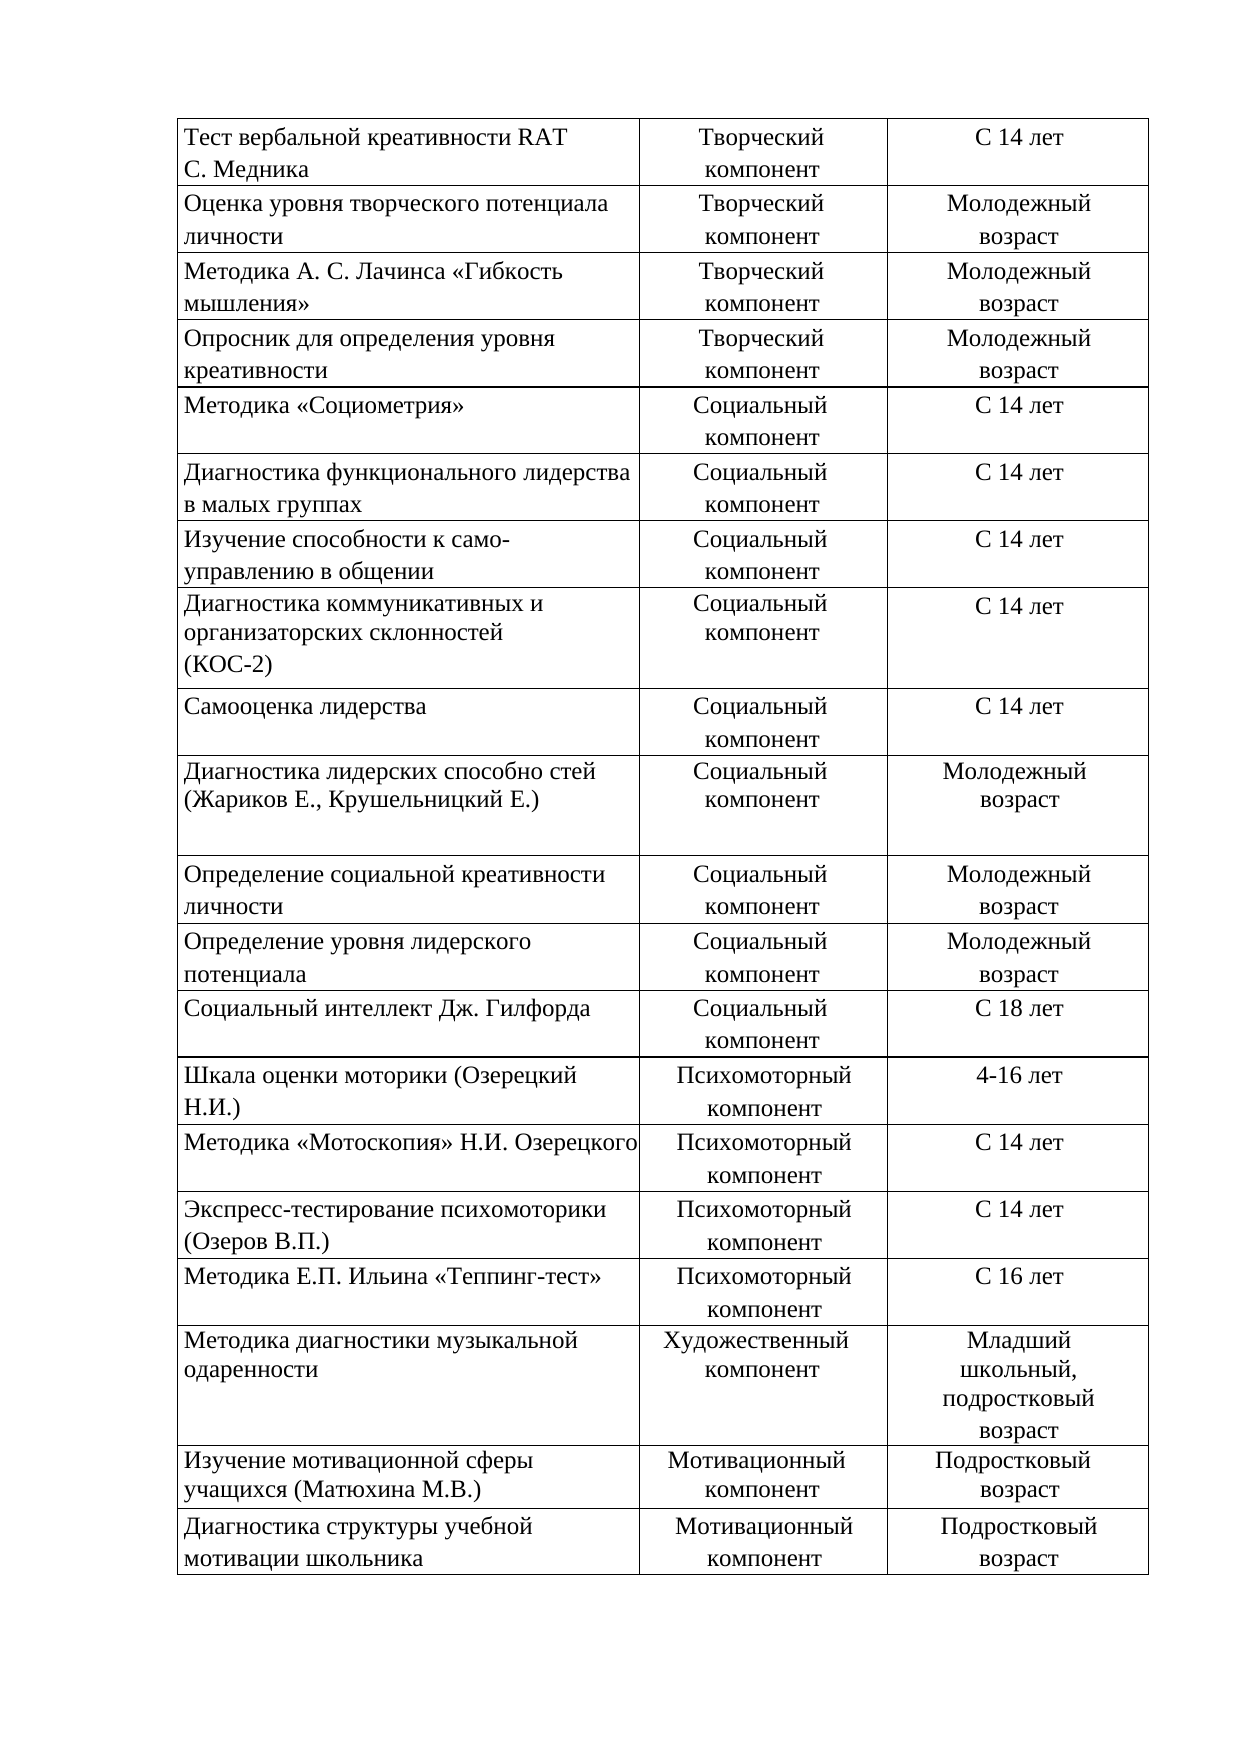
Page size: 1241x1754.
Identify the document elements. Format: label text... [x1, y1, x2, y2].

table_cell Диагностика структуры учебной мотивации школьника [178, 1509, 639, 1574]
table_cell Подростковый возраст [888, 1446, 1148, 1507]
table_cell Методика «Мотоскопия» Н.И. Озерецкого [178, 1125, 639, 1191]
table_cell Методика «Социометрия» [178, 388, 639, 453]
table_cell Художественный компонент [640, 1326, 887, 1444]
table_cell С 14 лет [888, 119, 1148, 185]
table_cell Социальный компонент [640, 521, 887, 587]
table_cell Экспресс-тестирование психомоторики (Озеров В.П.) [178, 1192, 639, 1258]
table_cell Психомоторный компонент [640, 1058, 887, 1124]
table_cell Социальный компонент [640, 991, 887, 1056]
table_cell Изучение способности к само- управлению в общении [178, 521, 639, 587]
table_cell 4-16 лет [888, 1058, 1148, 1124]
table_cell Самооценка лидерства [178, 689, 639, 755]
table_cell С 14 лет [888, 689, 1148, 755]
table_cell С 14 лет [888, 388, 1148, 453]
table_cell Опросник для определения уровня креативности [178, 320, 639, 386]
table_cell Методика диагностики музыкальной одаренности [178, 1326, 639, 1444]
table_cell С 18 лет [888, 991, 1148, 1056]
table_cell Социальный компонент [640, 856, 887, 922]
table_cell Шкала оценки моторики (Озерецкий Н.И.) [178, 1058, 639, 1124]
table_cell С 14 лет [888, 521, 1148, 587]
table_cell С 16 лет [888, 1259, 1148, 1324]
table_cell Творческий компонент [640, 253, 887, 319]
table_cell Социальный интеллект Дж. Гилфорда [178, 991, 639, 1056]
table_cell Социальный компонент [640, 924, 887, 989]
table_cell Социальный компонент [640, 588, 887, 688]
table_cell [888, 1509, 1148, 1574]
table_cell Творческий компонент [640, 186, 887, 252]
table_cell Молодежный возраст [888, 253, 1148, 319]
table_cell С 14 лет [888, 588, 1148, 688]
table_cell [640, 1509, 887, 1574]
table_cell Изучение мотивационной сферы учащихся (Матюхина М.В.) [178, 1446, 639, 1507]
table_cell Социальный компонент [640, 454, 887, 520]
table_cell Методика А. С. Лачинса «Гибкость мышления» [178, 253, 639, 319]
table_cell Мотивационный компонент [640, 1446, 887, 1507]
table_cell Оценка уровня творческого потенциала личности [178, 186, 639, 252]
table_cell С 14 лет [888, 1192, 1148, 1258]
table_cell Социальный компонент [640, 388, 887, 453]
table_cell Социальный компонент [640, 756, 887, 855]
table_cell Психомоторный компонент [640, 1125, 887, 1191]
table_cell Диагностика функционального лидерства в малых группах [178, 454, 639, 520]
table_cell Методика Е.П. Ильина «Теппинг-тест» [178, 1259, 639, 1324]
table_cell Определение уровня лидерского потенциала [178, 924, 639, 989]
table_cell С 14 лет [888, 1125, 1148, 1191]
table_cell Диагностика коммуникативных и организаторских склонностей (КОС-2) [178, 588, 639, 688]
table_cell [640, 119, 887, 185]
table_cell Психомоторный компонент [640, 1192, 887, 1258]
table_cell Младший школьный, подростковый возраст [888, 1326, 1148, 1444]
table_cell Молодежный возраст [888, 924, 1148, 989]
table_cell Определение социальной креативности личности [178, 856, 639, 922]
table_cell Диагностика лидерских способно стей (Жариков Е., Крушельницкий Е.) [178, 756, 639, 855]
table_cell Тест вербальной креативности RAT С. Медника [178, 119, 639, 185]
table_cell Молодежный возраст [888, 186, 1148, 252]
table_cell Молодежный возраст [888, 756, 1148, 855]
table_cell Молодежный возраст [888, 856, 1148, 922]
table_cell Психомоторный компонент [640, 1259, 887, 1324]
table_cell Молодежный возраст [888, 320, 1148, 386]
table_cell Творческий компонент [640, 320, 887, 386]
table_cell Социальный компонент [640, 689, 887, 755]
table_cell С 14 лет [888, 454, 1148, 520]
